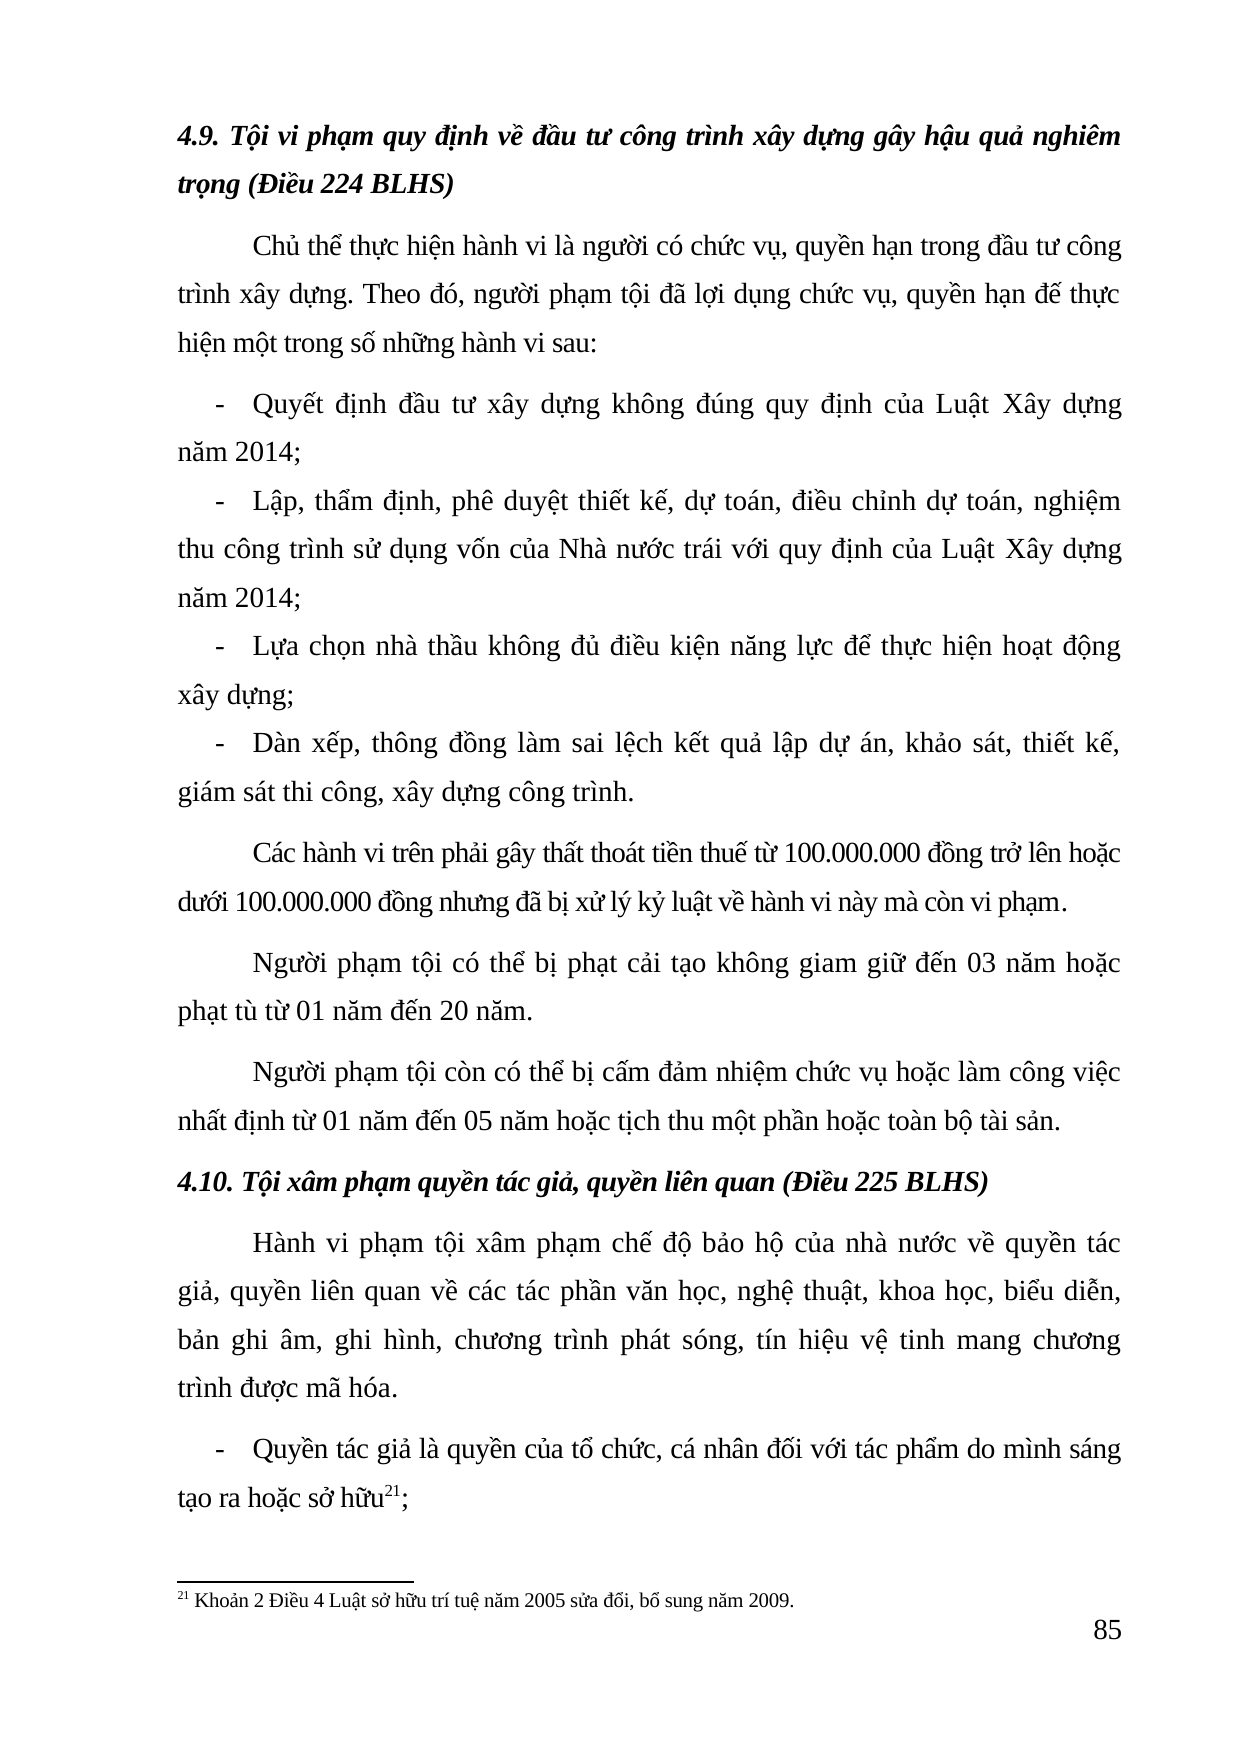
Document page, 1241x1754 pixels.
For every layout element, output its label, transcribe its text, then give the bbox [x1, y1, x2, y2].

text 4.9. Tội vi phạm quy định về đầu tư công trình xây dựng gây hậu quả nghiêm trọng (Điều 224 BLHS) [177, 118, 1122, 200]
text Người phạm tội có thể bị phạt cải tạo không giam giữ đến 03 năm hoặc phạt tù từ 01 năm đến 20 năm. [177, 945, 1122, 1027]
list Lập, thẩm định, phê duyệt thiết kế, dự toán, điều chỉnh dự toán, nghiệm thu công trình sử dụng vốn của Nhà nước trái với quy định của Luật Xây dựng năm 2014; [177, 483, 1122, 613]
list Quyền tác giả là quyền của tổ chức, cá nhân đối với tác phẩm do mình sáng tạo ra hoặc sở hữu; [177, 1432, 1122, 1514]
text Người phạm tội còn có thể bị cấm đảm nhiệm chức vụ hoặc làm công việc nhất định từ 01 năm đến 05 năm hoặc tịch thu một phần hoặc toàn bộ tài sản. [177, 1054, 1122, 1136]
list Lựa chọn nhà thầu không đủ điều kiện năng lực để thực hiện hoạt động xây dựng; [177, 628, 1122, 711]
text 4.10. Tội xâm phạm quyền tác giả, quyền liên quan (Điều 225 BLHS) [177, 1164, 1122, 1197]
list Quyết định đầu tư xây dựng không đúng quy định của Luật Xây dựng năm 2014; [177, 386, 1122, 468]
text Các hành vi trên phải gây thất thoát tiền thuế từ 100.000.000 đồng trở lên hoặc dưới 100.000.000 đồng nhưng đã bị xử lý kỷ luật về hành vi này mà còn vi phạm. [177, 835, 1122, 917]
list Dàn xếp, thông đồng làm sai lệch kết quả lập dự án, khảo sát, thiết kế, giám sát thi công, xây dựng công trình. [177, 726, 1122, 808]
text Chủ thể thực hiện hành vi là người có chức vụ, quyền hạn trong đầu tư công trình xây dựng. Theo đó, người phạm tội đã lợi dụng chức vụ, quyền hạn đế thực hiện một trong số những hành vi sau: [177, 228, 1122, 358]
text Hành vi phạm tội xâm phạm chế độ bảo hộ của nhà nước về quyền tác giả, quyền liên quan về các tác phần văn học, nghệ thuật, khoa học, biểu diễn, bản ghi âm, ghi hình, chương trình phát sóng, tín hiệu vệ tinh mang chương trình được mã hóa. [177, 1225, 1122, 1404]
